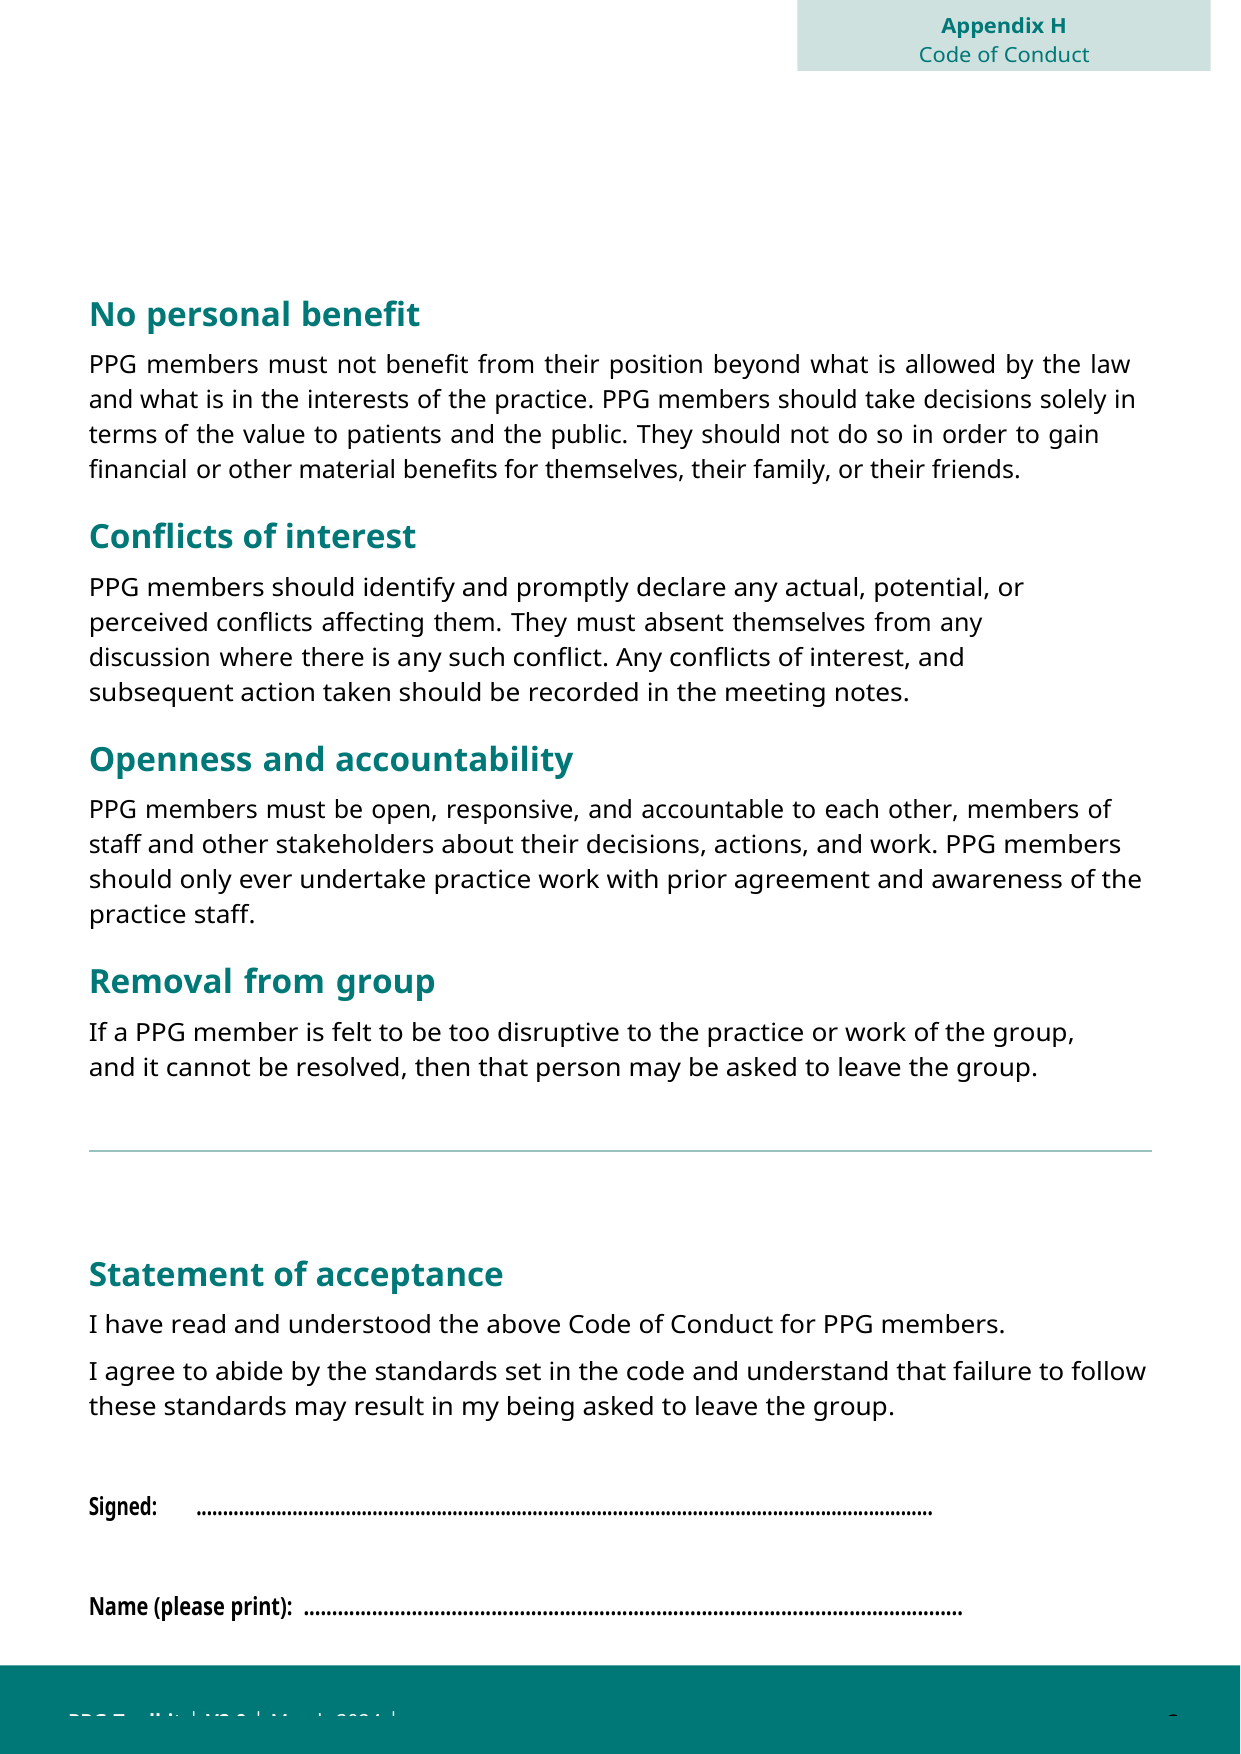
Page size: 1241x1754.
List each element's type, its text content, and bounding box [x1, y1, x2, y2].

subtitle No personal benefit [88, 291, 1163, 336]
subtitle Removal from group [88, 958, 1163, 1003]
subtitle Conflicts of interest [88, 513, 1163, 558]
text I agree to abide by the standards set in the code and understand that failure to follow these standards may result in my being asked to leave the group. [88, 1354, 1148, 1423]
text I have read and understood the above Code of Conduct for PPG members. [88, 1307, 1163, 1341]
text PPG members must not benefit from their position beyond what is allowed by the law and what is in the interests of the practice. PPG members should take decisions solely in terms of the value to patients and the public. They should not do so in order to gain financial or other material benefits for themselves, their family, or their friends. [88, 347, 1146, 486]
text Name (please print): .................................................................................................................... [88, 1589, 1163, 1623]
text PPG members must be open, responsive, and accountable to each other, members of staff and other stakeholders about their decisions, actions, and work. PPG members should only ever undertake practice work with prior agreement and awareness of the practice staff. [88, 792, 1163, 931]
text If a PPG member is felt to be too disruptive to the practice or work of the group, and it cannot be resolved, then that person may be asked to leave the group. [88, 1014, 1105, 1083]
subtitle Signed: .......................................................................................................................................... [88, 1489, 1163, 1523]
subtitle Openness and accountability [88, 736, 1163, 781]
subtitle Statement of acceptance [88, 1251, 1163, 1296]
text PPG members should identify and promptly declare any actual, potential, or perceived conflicts affecting them. They must absent themselves from any discussion where there is any such conflict. Any conflicts of interest, and subsequent action taken should be recorded in the meeting notes. [88, 569, 1105, 708]
